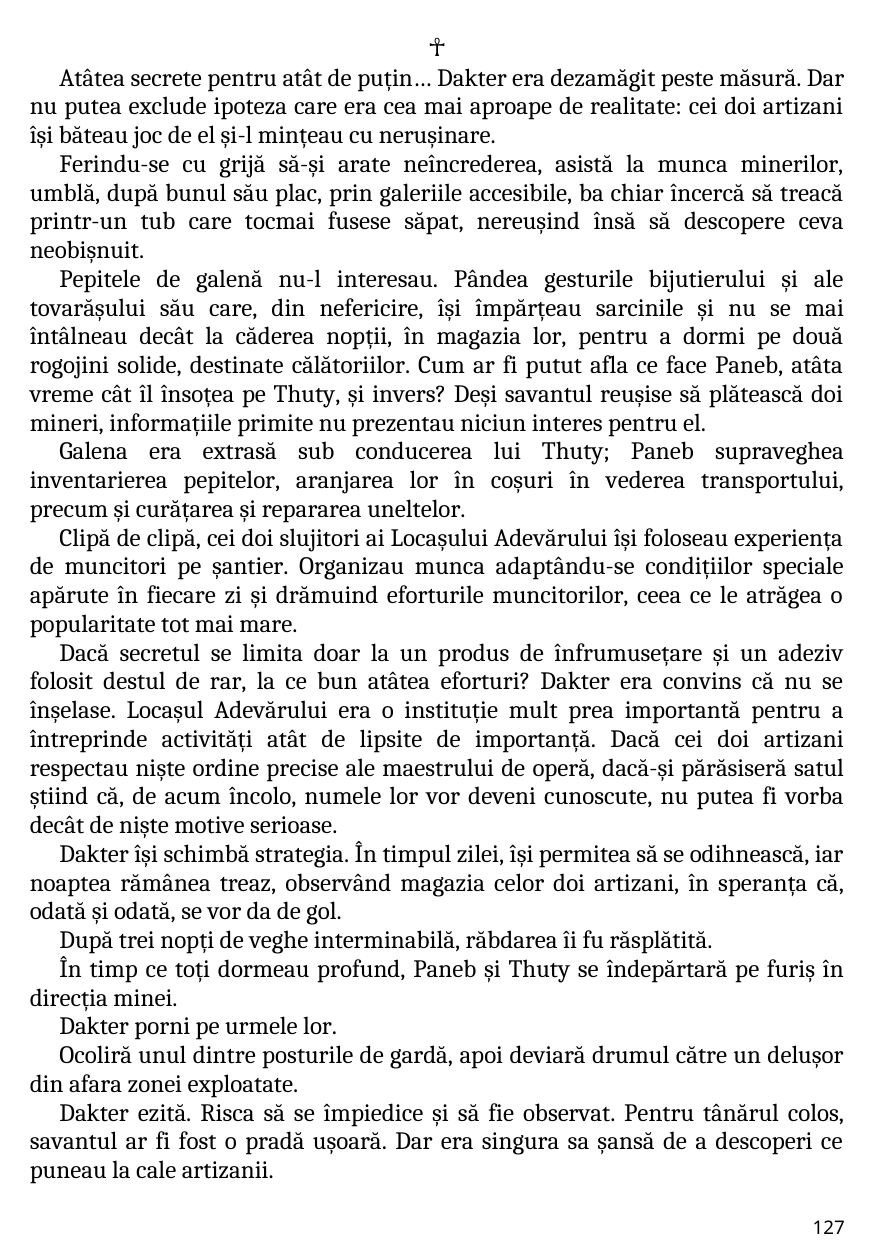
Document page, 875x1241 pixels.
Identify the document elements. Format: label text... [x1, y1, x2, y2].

text Dakter porni pe urmele lor. [29, 1012, 844, 1041]
text Dakter își schimbă strategia. În timpul zilei, își permitea să se odihnească, iar noaptea rămânea treaz, observând magazia celor doi artizani, în speranța că, odată și odată, se vor da de gol. [29, 840, 844, 926]
text Pepitele de galenă nu-l interesau. Pândea gesturile bijutierului și ale tovarășului său care, din nefericire, își împărțeau sarcinile și nu se mai întâlneau decât la căderea nopții, în magazia lor, pentru a dormi pe două rogojini solide, destinate călătoriilor. Cum ar fi putut afla ce face Paneb, atâta vreme cât îl însoțea pe Thuty, și invers? Deși savantul reușise să plătească doi mineri, informațiile primite nu prezentau niciun interes pentru el. [29, 265, 844, 437]
text Dacă secretul se limita doar la un produs de înfrumusețare și un adeziv folosit destul de rar, la ce bun atâtea eforturi? Dakter era convins că nu se înșelase. Locașul Adevărului era o instituție mult prea importantă pentru a întreprinde activități atât de lipsite de importanță. Dacă cei doi artizani respectau niște ordine precise ale maestrului de operă, dacă-și părăsiseră satul știind că, de acum încolo, numele lor vor deveni cunoscute, nu putea fi vorba decât de niște motive serioase. [29, 638, 844, 840]
text În timp ce toți dormeau profund, Paneb și Thuty se îndepărtară pe furiș în direcția minei. [29, 955, 844, 1012]
text Dakter ezită. Risca să se împiedice și să fie observat. Pentru tânărul colos, savantul ar fi fost o pradă ușoară. Dar era singura sa șansă de a descoperi ce puneau la cale artizanii. [29, 1098, 844, 1185]
text Ocoliră unul dintre posturile de gardă, apoi deviară drumul către un delușor din afara zonei exploatate. [29, 1041, 844, 1098]
text ☥ [29, 29, 844, 63]
text După trei nopți de veghe interminabilă, răbdarea îi fu răsplătită. [29, 926, 844, 955]
text Atâtea secrete pentru atât de puțin… Dakter era dezamăgit peste măsură. Dar nu putea exclude ipoteza care era cea mai aproape de realitate: cei doi artizani își băteau joc de el și-l mințeau cu nerușinare. [29, 63, 844, 150]
text Ferindu-se cu grijă să-și arate neîncrederea, asistă la munca minerilor, umblă, după bunul său plac, prin galeriile accesibile, ba chiar încercă să treacă printr-un tub care tocmai fusese săpat, nereușind însă să descopere ceva neobișnuit. [29, 150, 844, 265]
text Galena era extrasă sub conducerea lui Thuty; Paneb supraveghea inventarierea pepitelor, aranjarea lor în coșuri în vederea transportului, precum și curățarea și repararea uneltelor. [29, 437, 844, 523]
text Clipă de clipă, cei doi slujitori ai Locașului Adevărului își foloseau experiența de muncitori pe șantier. Organizau munca adaptându-se condițiilor speciale apărute în fiecare zi și drămuind eforturile muncitorilor, ceea ce le atrăgea o popularitate tot mai mare. [29, 523, 844, 638]
